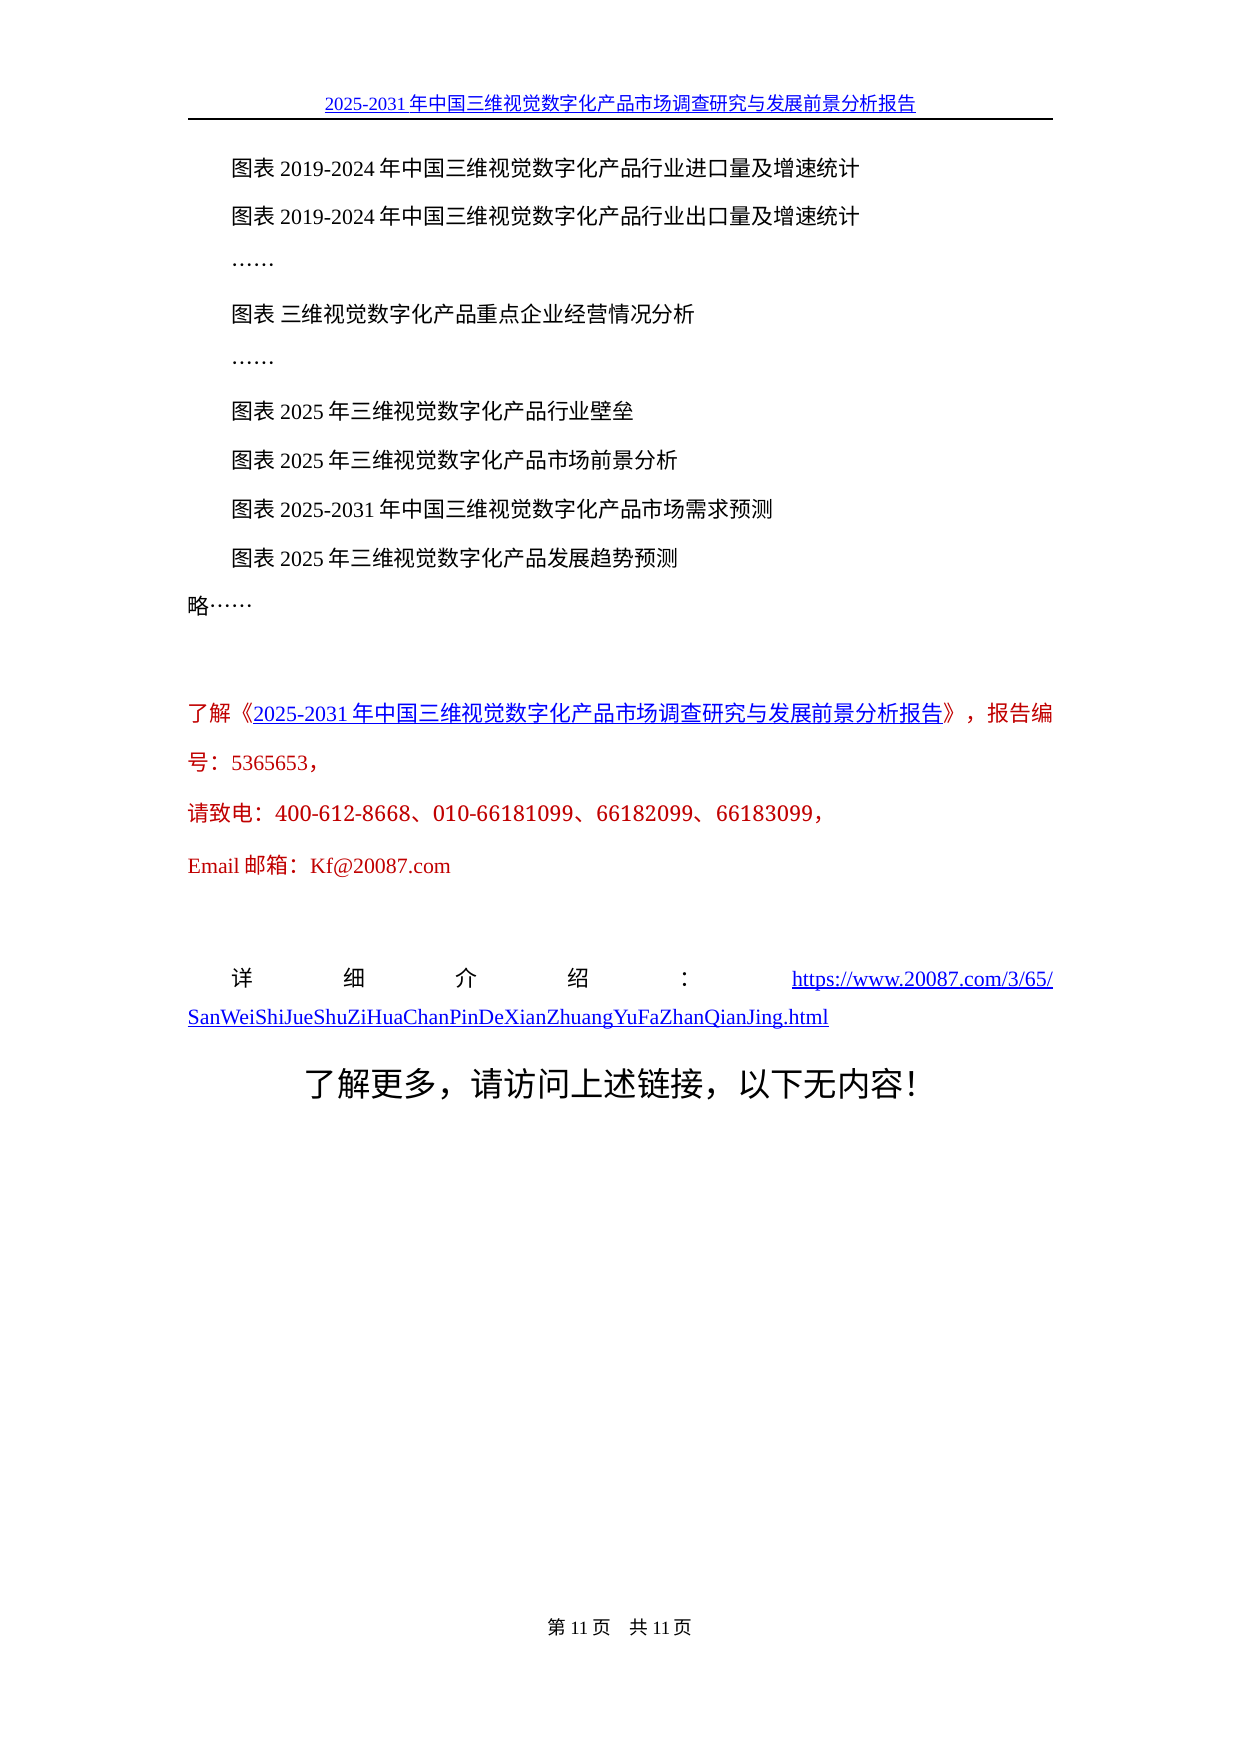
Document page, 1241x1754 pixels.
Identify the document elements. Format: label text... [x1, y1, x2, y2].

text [187, 150, 1053, 621]
text Email邮箱：Kf@20087.com [187, 847, 1053, 880]
text 详细介绍：https://www.20087.com/3/65/SanWeiShiJueShuZiHuaChanPinDeXianZhuangYuFaZhanQianJing.html [187, 960, 1053, 1033]
text 了解《2025-2031年中国三维视觉数字化产品市场调查研究与发展前景分析报告》，报告编号：5365653， [187, 695, 1053, 777]
title 了解更多，请访问上述链接，以下无内容！ [187, 1049, 1053, 1114]
text 请致电：400-612-8668、010-66181099、66182099、66183099， [187, 796, 1053, 828]
